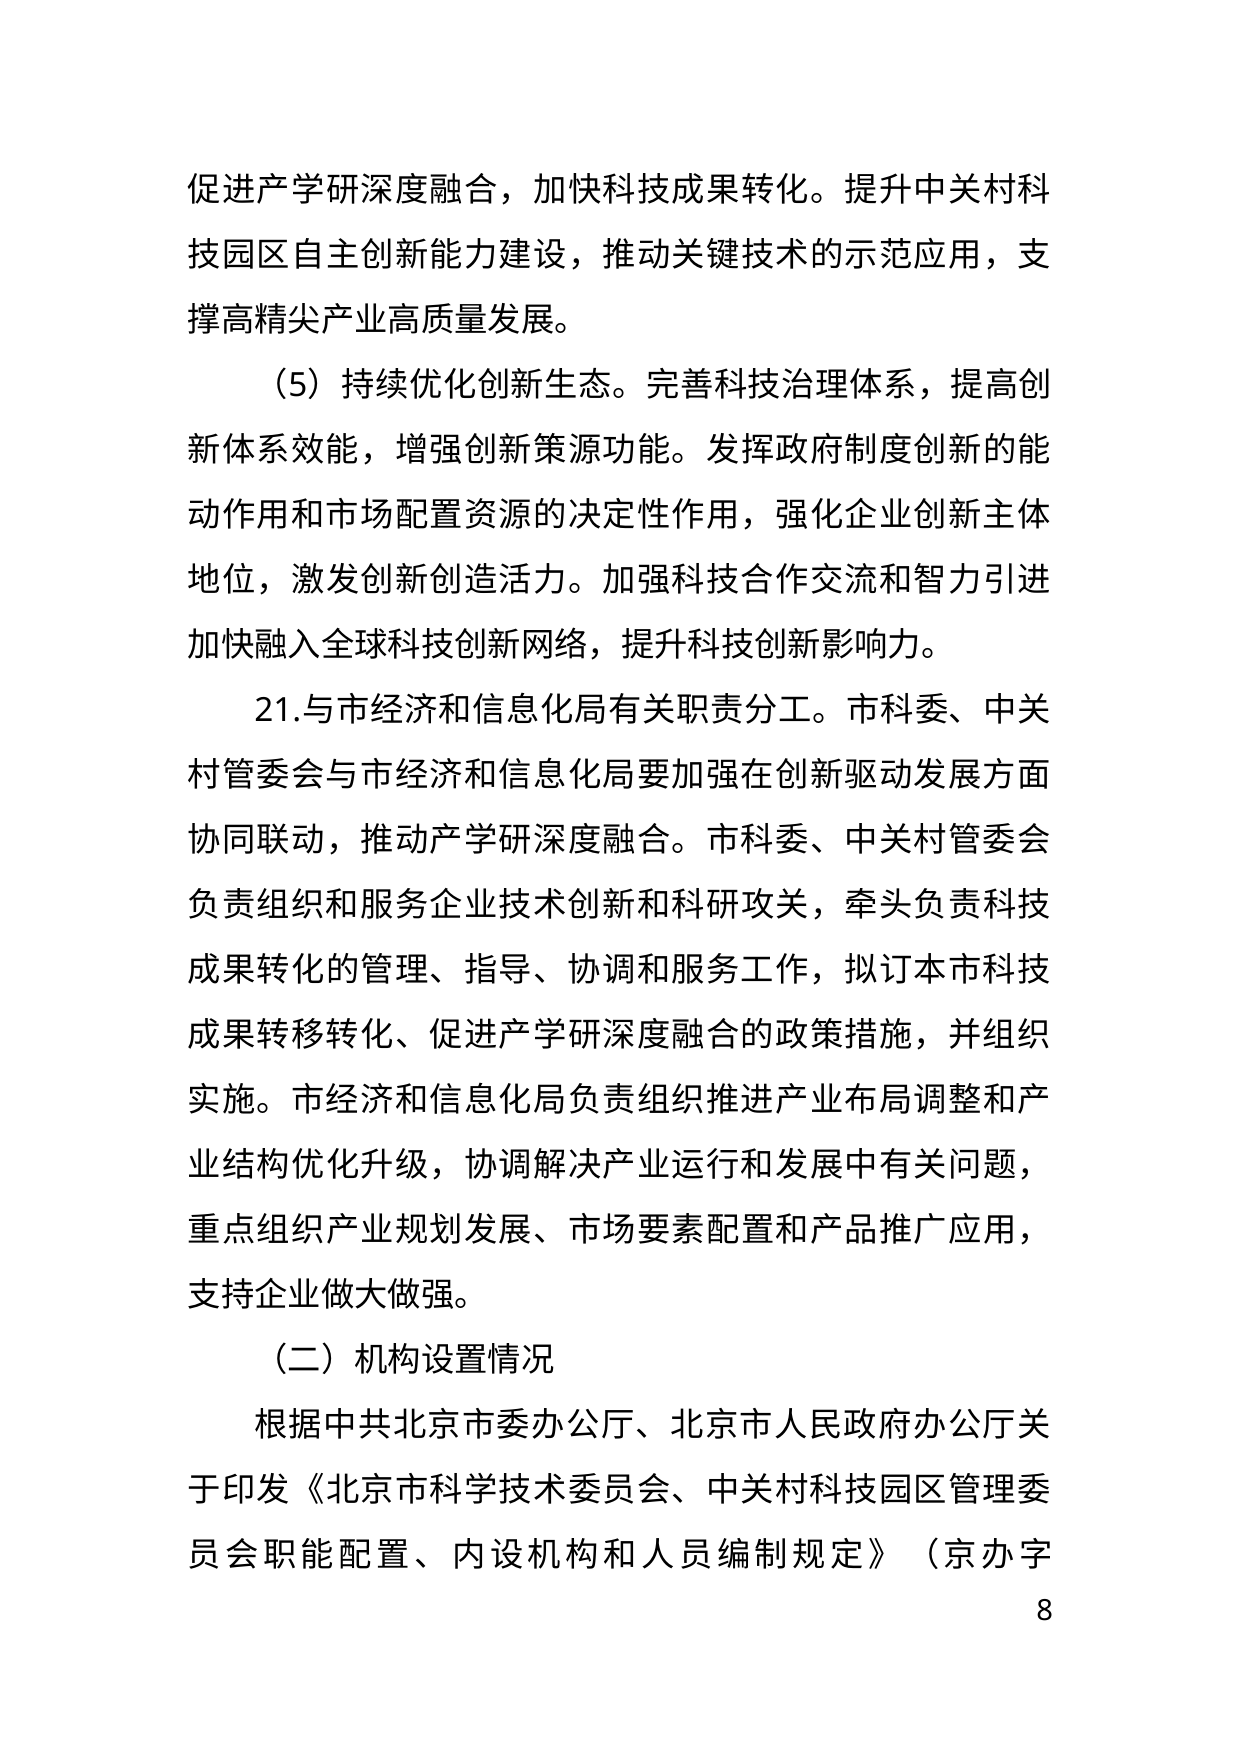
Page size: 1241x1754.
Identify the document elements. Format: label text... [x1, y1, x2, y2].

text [187, 1390, 1053, 1585]
text （二）机构设置情况 [187, 1325, 1053, 1390]
text 21.与市经济和信息化局有关职责分工。市科委、中关村管委会与市经济和信息化局要加强在创新驱动发展方面协同联动，推动产学研深度融合。市科委、中关村管委会负责组织和服务企业技术创新和科研攻关，牵头负责科技成果转化的管理、指导、协调和服务工作，拟订本市科技成果转移转化、促进产学研深度融合的政策措施，并组织实施。市经济和信息化局负责组织推进产业布局调整和产业结构优化升级，协调解决产业运行和发展中有关问题，重点组织产业规划发展、市场要素配置和产品推广应用，支持企业做大做强。 [187, 675, 1053, 1325]
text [187, 155, 1053, 350]
text （5）持续优化创新生态。完善科技治理体系，提高创新体系效能，增强创新策源功能。发挥政府制度创新的能动作用和市场配置资源的决定性作用，强化企业创新主体地位，激发创新创造活力。加强科技合作交流和智力引进，加快融入全球科技创新网络，提升科技创新影响力。 [187, 350, 1053, 675]
